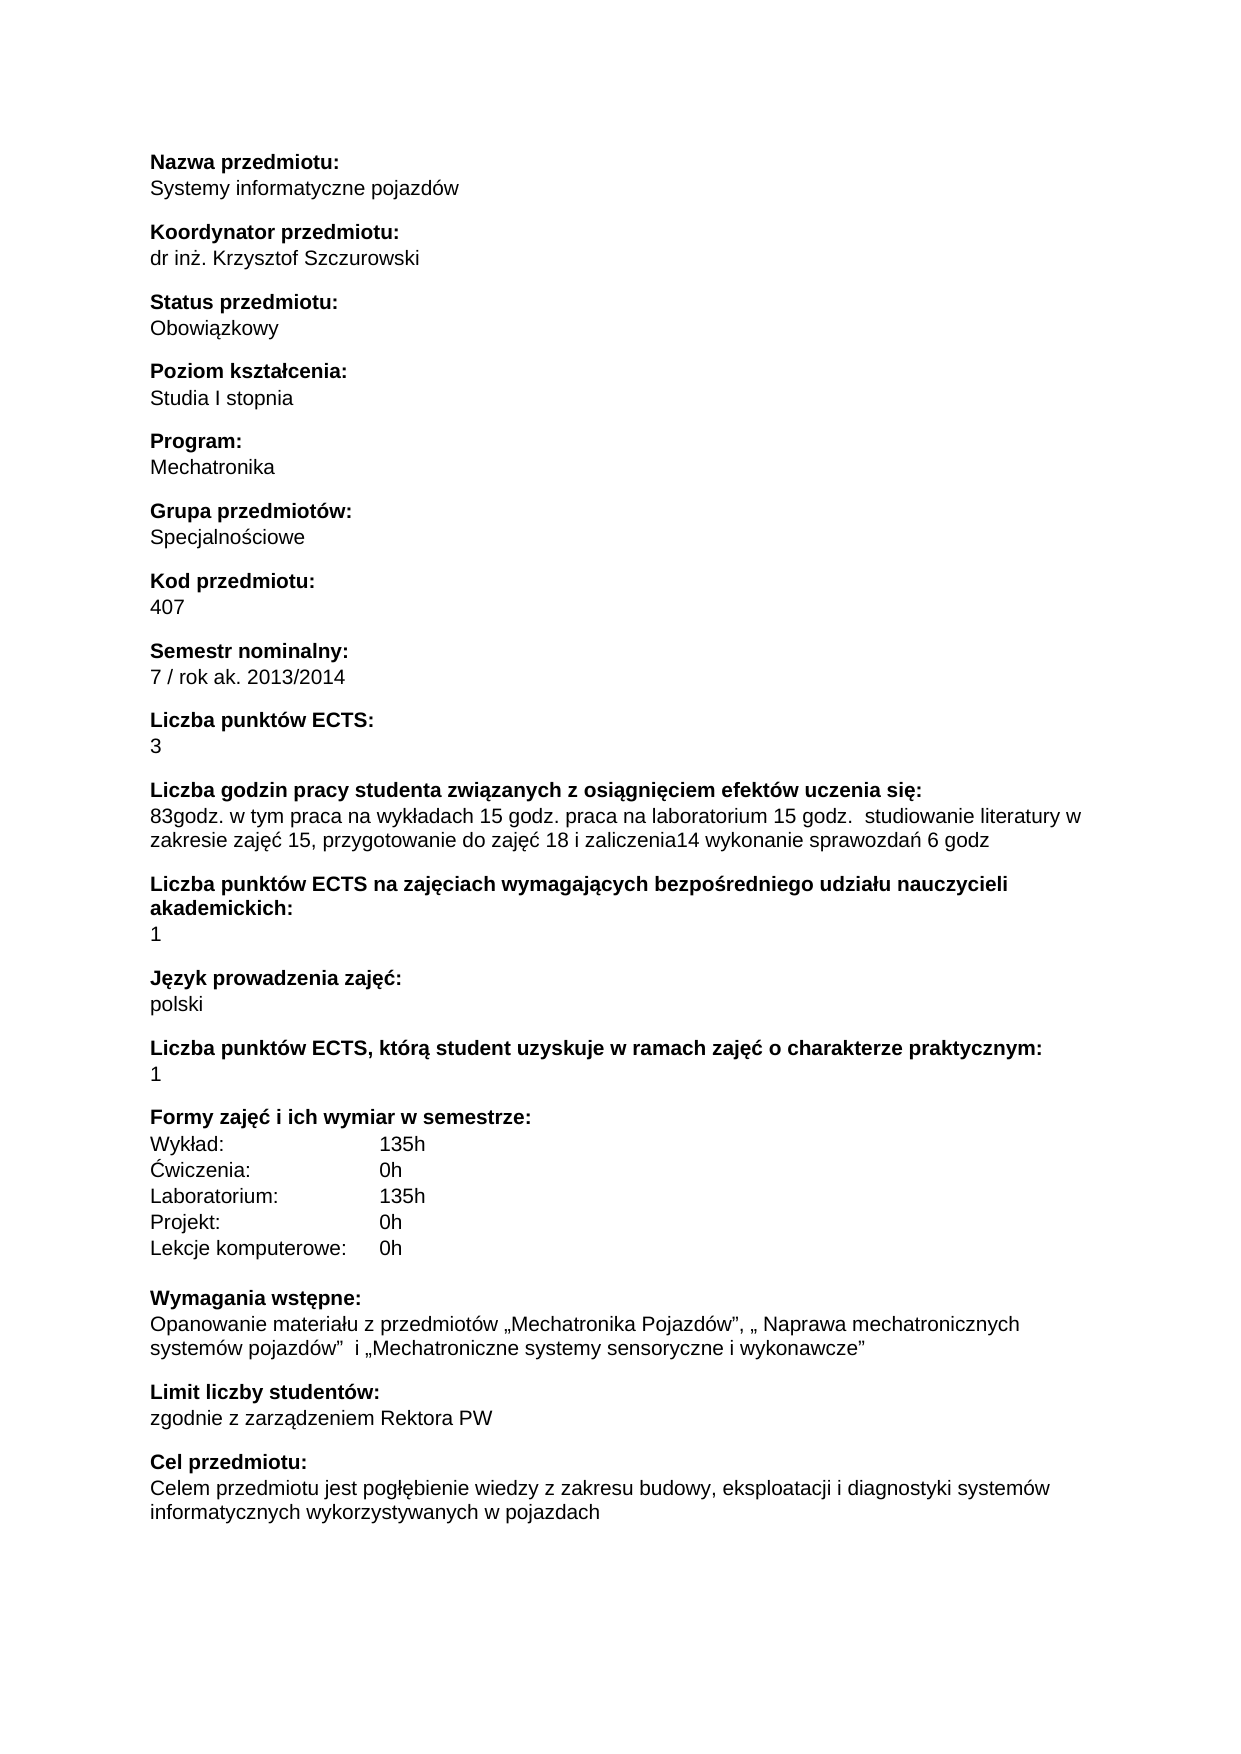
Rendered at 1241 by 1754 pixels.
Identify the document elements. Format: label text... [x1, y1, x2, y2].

text Liczba punktów ECTS, którą student uzyskuje w ramach zajęć o charakterze praktycznym: [150, 1035, 1090, 1059]
text zgodnie z zarządzeniem Rektora PW [150, 1406, 1090, 1430]
text Status przedmiotu: [150, 289, 1090, 313]
text Obowiązkowy [150, 316, 1090, 339]
text Semestr nominalny: [150, 638, 1090, 662]
text Studia I stopnia [150, 385, 1090, 409]
text Cel przedmiotu: [150, 1449, 1090, 1473]
text Systemy informatyczne pojazdów [150, 176, 1090, 200]
table_cell 0h [369, 1234, 597, 1260]
text Mechatronika [150, 455, 1090, 479]
text Koordynator przedmiotu: [150, 220, 1090, 244]
text Liczba punktów ECTS na zajęciach wymagających bezpośredniego udziału nauczycieli akademickich: [150, 872, 1090, 920]
text Formy zajęć i ich wymiar w semestrze: [150, 1105, 1090, 1129]
text 1 [150, 1061, 1090, 1085]
text polski [150, 992, 1090, 1016]
table_cell 0h [369, 1208, 597, 1234]
text Celem przedmiotu jest pogłębienie wiedzy z zakresu budowy, eksploatacji i diagnostyki systemów informatycznych wykorzystywanych w pojazdach [150, 1476, 1090, 1523]
text 3 [150, 734, 1090, 758]
text Grupa przedmiotów: [150, 499, 1090, 523]
table_cell Projekt: [140, 1210, 367, 1234]
table_header Wykład: [140, 1132, 367, 1156]
text Poziom kształcenia: [150, 359, 1090, 383]
text Limit liczby studentów: [150, 1380, 1090, 1404]
text 407 [150, 595, 1090, 619]
table_cell 135h [369, 1182, 597, 1208]
text Specjalnościowe [150, 525, 1090, 549]
text 83godz. w tym praca na wykładach 15 godz. praca na laboratorium 15 godz. studiowanie literatury w zakresie zajęć 15, przygotowanie do zajęć 18 i zaliczenia14 wykonanie sprawozdań 6 godz [150, 804, 1090, 852]
text Nazwa przedmiotu: [150, 150, 1090, 174]
text Liczba punktów ECTS: [150, 708, 1090, 732]
text Język prowadzenia zajęć: [150, 966, 1090, 989]
text Wymagania wstępne: [150, 1286, 1090, 1310]
table_cell Lekcje komputerowe: [140, 1236, 367, 1260]
table_cell Laboratorium: [140, 1184, 367, 1208]
text 7 / rok ak. 2013/2014 [150, 664, 1090, 688]
text Liczba godzin pracy studenta związanych z osiągnięciem efektów uczenia się: [150, 778, 1090, 802]
text Kod przedmiotu: [150, 569, 1090, 593]
text 1 [150, 922, 1090, 946]
text Opanowanie materiału z przedmiotów „Mechatronika Pojazdów”, „ Naprawa mechatronicznych systemów pojazdów” i „Mechatroniczne systemy sensoryczne i wykonawcze” [150, 1312, 1090, 1360]
text dr inż. Krzysztof Szczurowski [150, 246, 1090, 270]
text Program: [150, 429, 1090, 453]
table_header 135h [369, 1132, 597, 1156]
table_cell Ćwiczenia: [140, 1158, 367, 1182]
table_cell 0h [369, 1156, 597, 1182]
